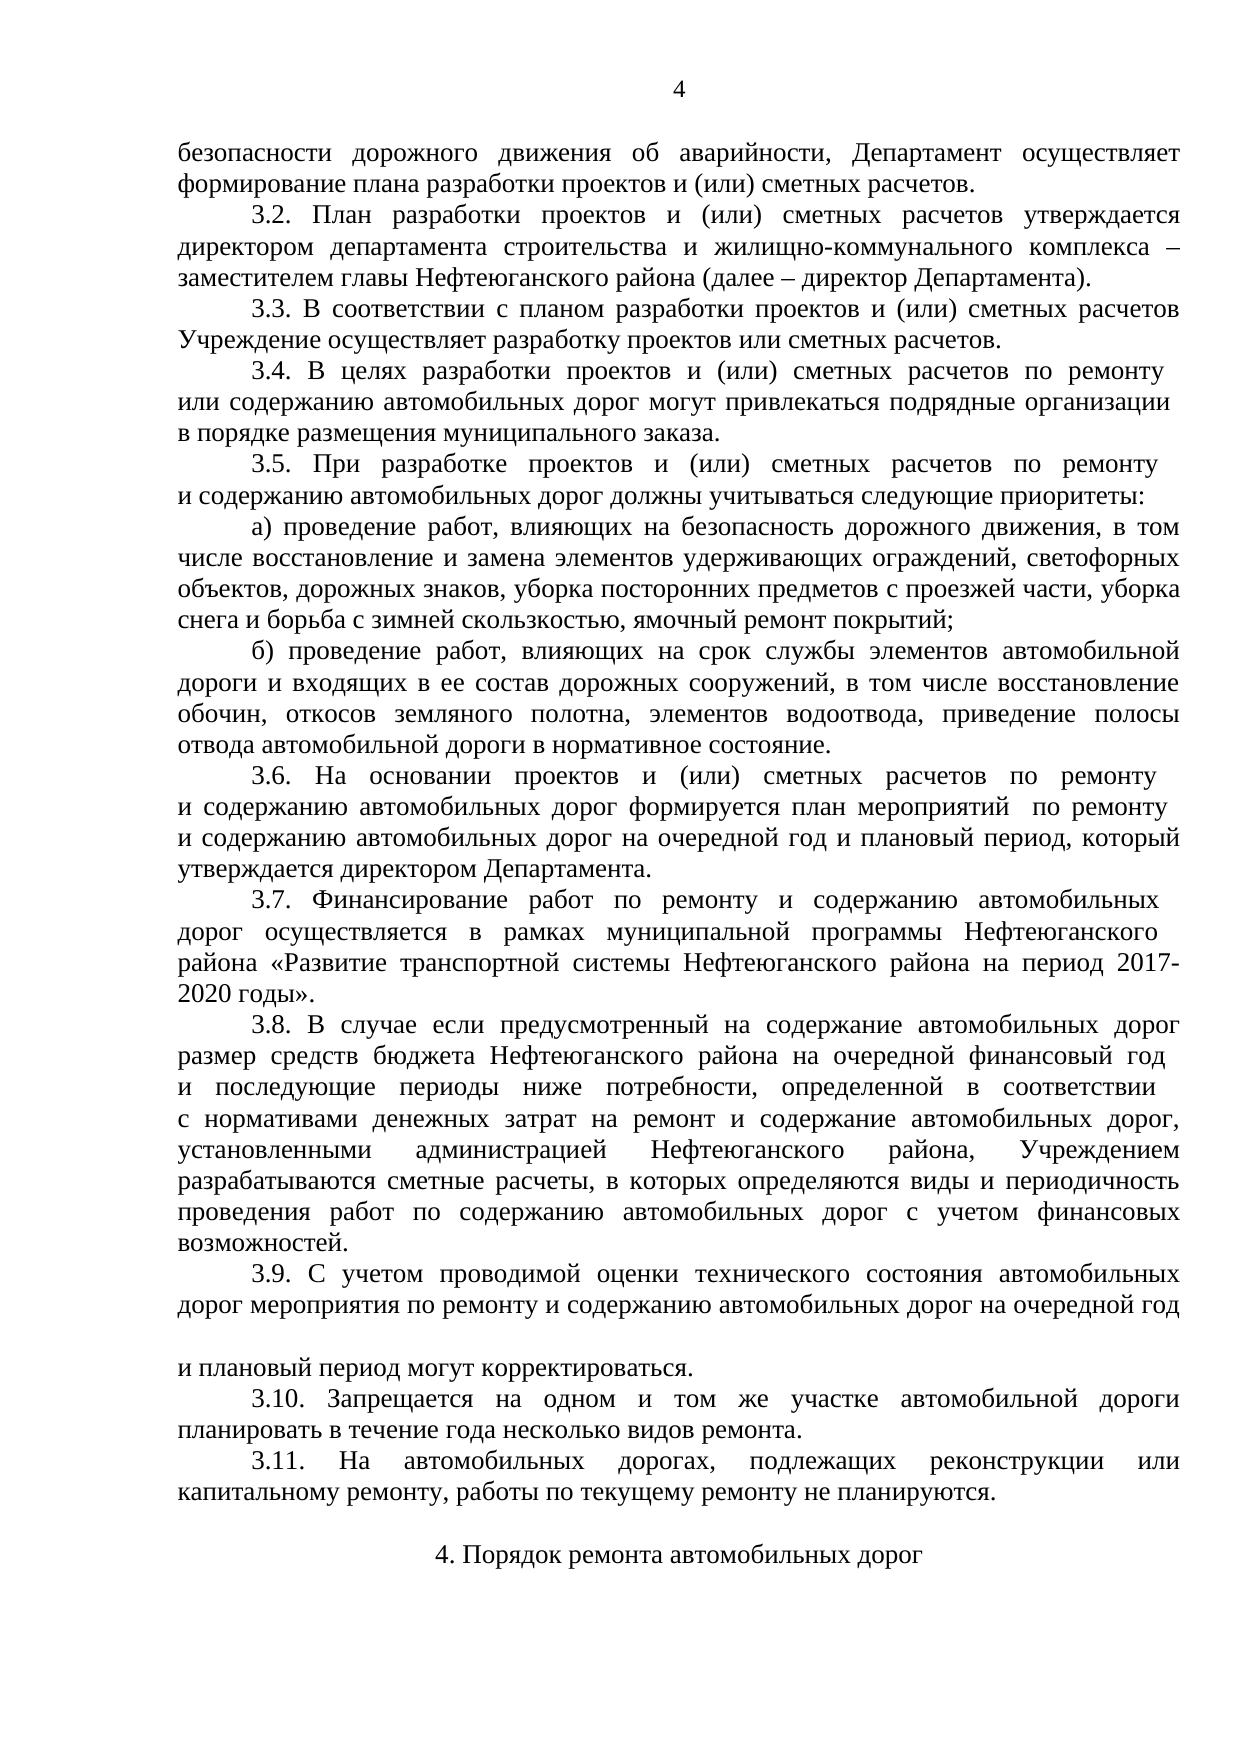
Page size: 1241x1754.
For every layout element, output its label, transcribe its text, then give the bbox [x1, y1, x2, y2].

text 3.7. Финансирование работ по ремонту и содержанию автомобильных дорог осуществляется в рамках муниципальной программы Нефтеюганского района «Развитие транспортной системы Нефтеюганского района на период 2017-2020 годы». [177, 884, 1181, 1008]
text б) проведение работ, влияющих на срок службы элементов автомобильной дороги и входящих в ее состав дорожных сооружений, в том числе восстановление обочин, откосов земляного полотна, элементов водоотвода, приведение полосы отвода автомобильной дороги в нормативное состояние. [177, 634, 1181, 759]
text 3.8. В случае если предусмотренный на содержание автомобильных дорог размер средств бюджета Нефтеюганского района на очередной финансовый год и последующие периоды ниже потребности, определенной в соответствии с нормативами денежных затрат на ремонт и содержание автомобильных дорог, установленными администрацией Нефтеюганского района, Учреждением разрабатываются сметные расчеты, в которых определяются виды и периодичность проведения работ по содержанию автомобильных дорог с учетом финансовых возможностей. [177, 1008, 1181, 1257]
text 3.11. На автомобильных дорогах, подлежащих реконструкции или капитальному ремонту, работы по текущему ремонту не планируются. [177, 1444, 1181, 1507]
text 3.2. План разработки проектов и (или) сметных расчетов утверждается директором департамента строительства и жилищно-коммунального комплекса – заместителем главы Нефтеюганского района (далее – директор Департамента). [177, 198, 1181, 292]
text а) проведение работ, влияющих на безопасность дорожного движения, в том числе восстановление и замена элементов удерживающих ограждений, светофорных объектов, дорожных знаков, уборка посторонних предметов с проезжей части, уборка снега и борьба с зимней скользкостью, ямочный ремонт покрытий; [177, 510, 1181, 634]
text 3.6. На основании проектов и (или) сметных расчетов по ремонту и содержанию автомобильных дорог формируется план мероприятий по ремонту и содержанию автомобильных дорог на очередной год и плановый период, который утверждается директором Департамента. [177, 759, 1181, 884]
text 3.5. При разработке проектов и (или) сметных расчетов по ремонту и содержанию автомобильных дорог должны учитываться следующие приоритеты: [177, 448, 1181, 510]
text 3.9. С учетом проводимой оценки технического состояния автомобильных дорог мероприятия по ремонту и содержанию автомобильных дорог на очередной год и плановый период могут корректироваться. [177, 1257, 1181, 1382]
text 3.3. В соответствии с планом разработки проектов и (или) сметных расчетов Учреждение осуществляет разработку проектов или сметных расчетов. [177, 292, 1181, 354]
text 3.4. В целях разработки проектов и (или) сметных расчетов по ремонту или содержанию автомобильных дорог могут привлекаться подрядные организации в порядке размещения муниципального заказа. [177, 354, 1181, 448]
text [177, 136, 1181, 198]
text 4. Порядок ремонта автомобильных дорог [177, 1538, 1181, 1569]
text 3.10. Запрещается на одном и том же участке автомобильной дороги планировать в течение года несколько видов ремонта. [177, 1382, 1181, 1444]
